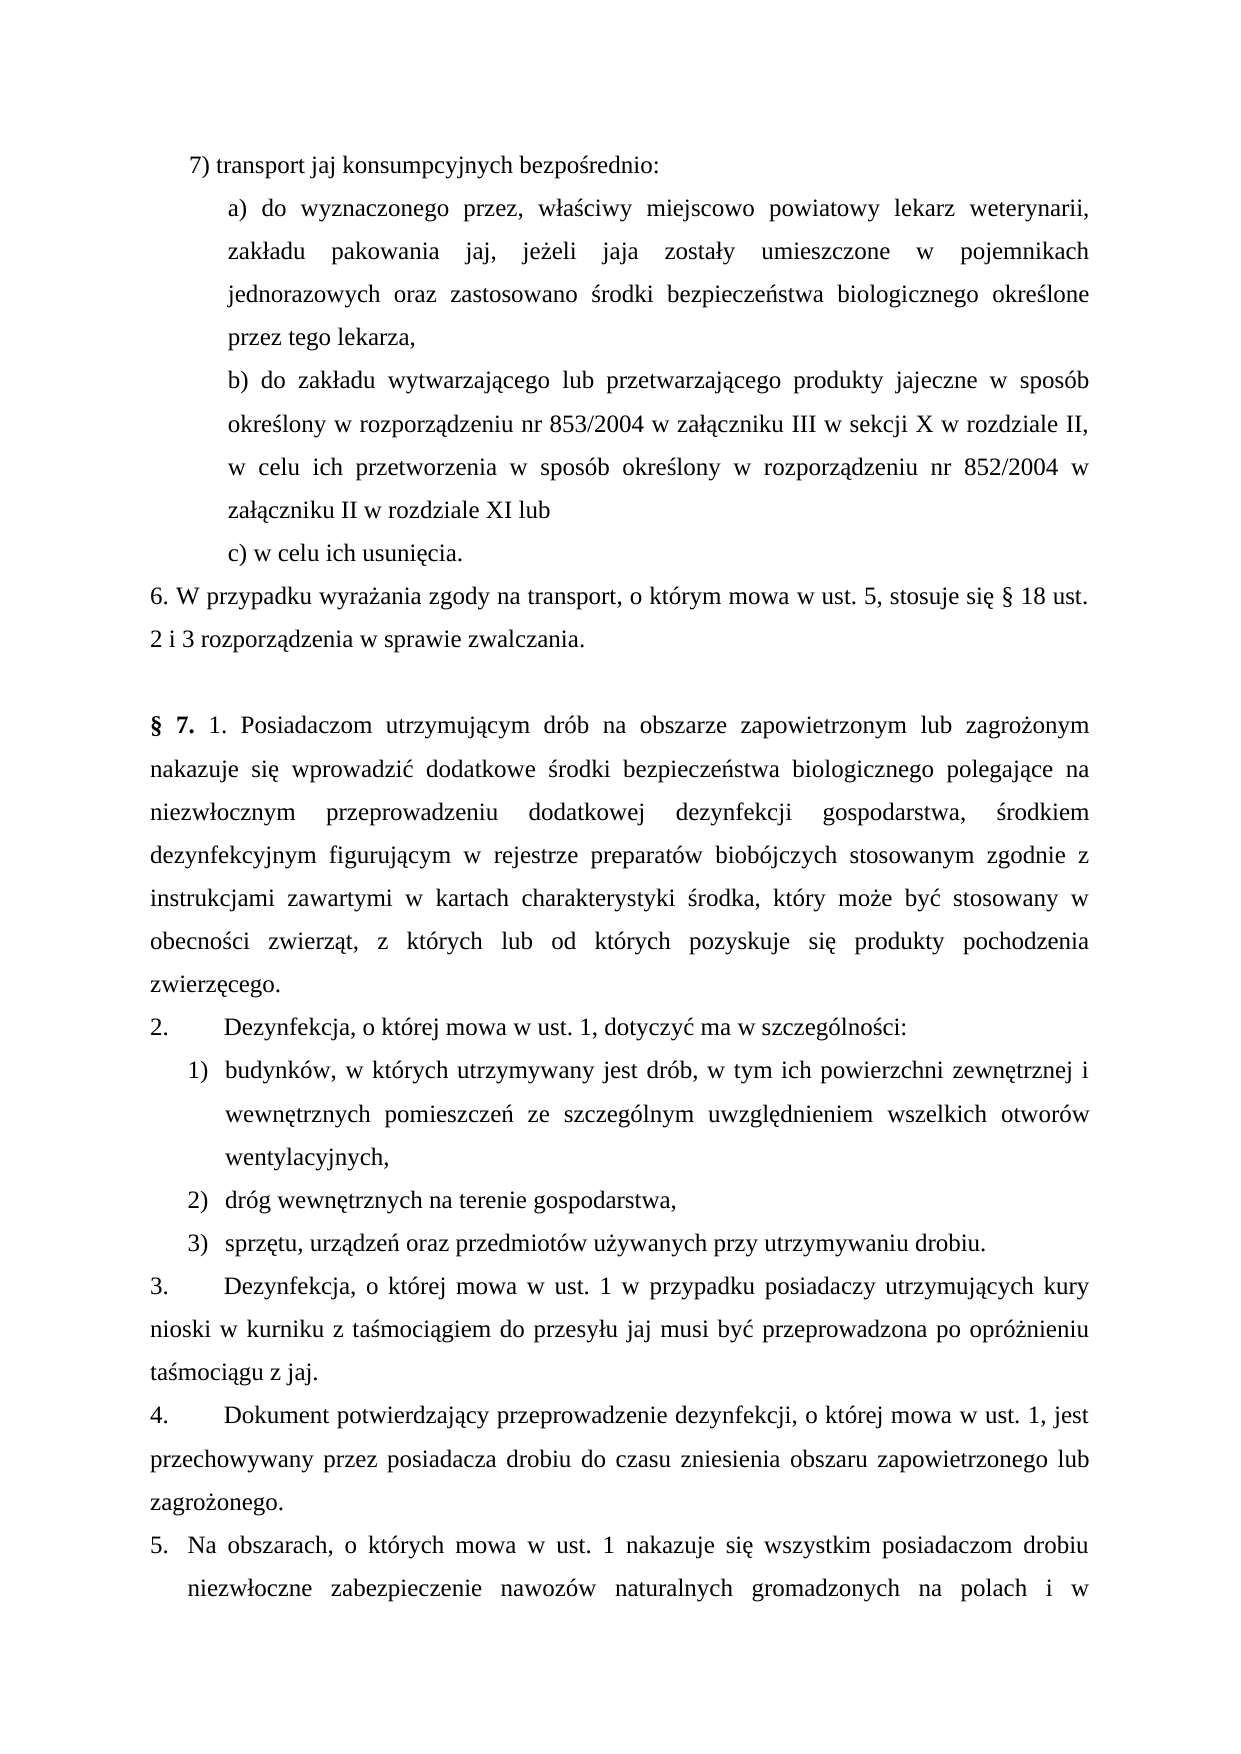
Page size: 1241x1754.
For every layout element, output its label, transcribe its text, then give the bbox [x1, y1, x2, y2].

list Dokument potwierdzający przeprowadzenie dezynfekcji, o której mowa w ust. 1, jest przechowywany przez posiadacza drobiu do czasu zniesienia obszaru zapowietrzonego lub zagrożonego. [150, 1401, 1090, 1516]
text 6. W przypadku wyrażania zgody na transport, o którym mowa w ust. 5, stosuje się § 18 ust. 2 i 3 rozporządzenia w sprawie zwalczania. [150, 581, 1090, 653]
text 7) transport jaj konsumpcyjnych bezpośrednio: [189, 150, 1090, 179]
list Dezynfekcja, o której mowa w ust. 1, dotyczyć ma w szczególności: [150, 1012, 1090, 1041]
list sprzętu, urządzeń oraz przedmiotów używanych przy utrzymywaniu drobiu. [187, 1228, 1090, 1257]
text a) do wyznaczonego przez, właściwy miejscowo powiatowy lekarz weterynarii, zakładu pakowania jaj, jeżeli jaja zostały umieszczone w pojemnikach jednorazowych oraz zastosowano środki bezpieczeństwa biologicznego określone przez tego lekarza, [228, 193, 1090, 351]
list budynków, w których utrzymywany jest drób, w tym ich powierzchni zewnętrznej i wewnętrznych pomieszczeń ze szczególnym uwzględnieniem wszelkich otworów wentylacyjnych, [187, 1056, 1090, 1171]
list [150, 1530, 1090, 1602]
text § 7. 1. Posiadaczom utrzymującym drób na obszarze zapowietrzonym lub zagrożonym nakazuje się wprowadzić dodatkowe środki bezpieczeństwa biologicznego polegające na niezwłocznym przeprowadzeniu dodatkowej dezynfekcji gospodarstwa, środkiem dezynfekcyjnym figurującym w rejestrze preparatów biobójczych stosowanym zgodnie z instrukcjami zawartymi w kartach charakterystyki środka, który może być stosowany w obecności zwierząt, z których lub od których pozyskuje się produkty pochodzenia zwierzęcego. [150, 711, 1090, 998]
text c) w celu ich usunięcia. [228, 538, 1090, 567]
list dróg wewnętrznych na terenie gospodarstwa, [187, 1185, 1090, 1214]
text b) do zakładu wytwarzającego lub przetwarzającego produkty jajeczne w sposób określony w rozporządzeniu nr 853/2004 w załączniku III w sekcji X w rozdziale II, w celu ich przetworzenia w sposób określony w rozporządzeniu nr 852/2004 w załączniku II w rozdziale XI lub [228, 366, 1090, 524]
list Dezynfekcja, o której mowa w ust. 1 w przypadku posiadaczy utrzymujących kury nioski w kurniku z taśmociągiem do przesyłu jaj musi być przeprowadzona po opróżnieniu taśmociągu z jaj. [150, 1271, 1090, 1386]
